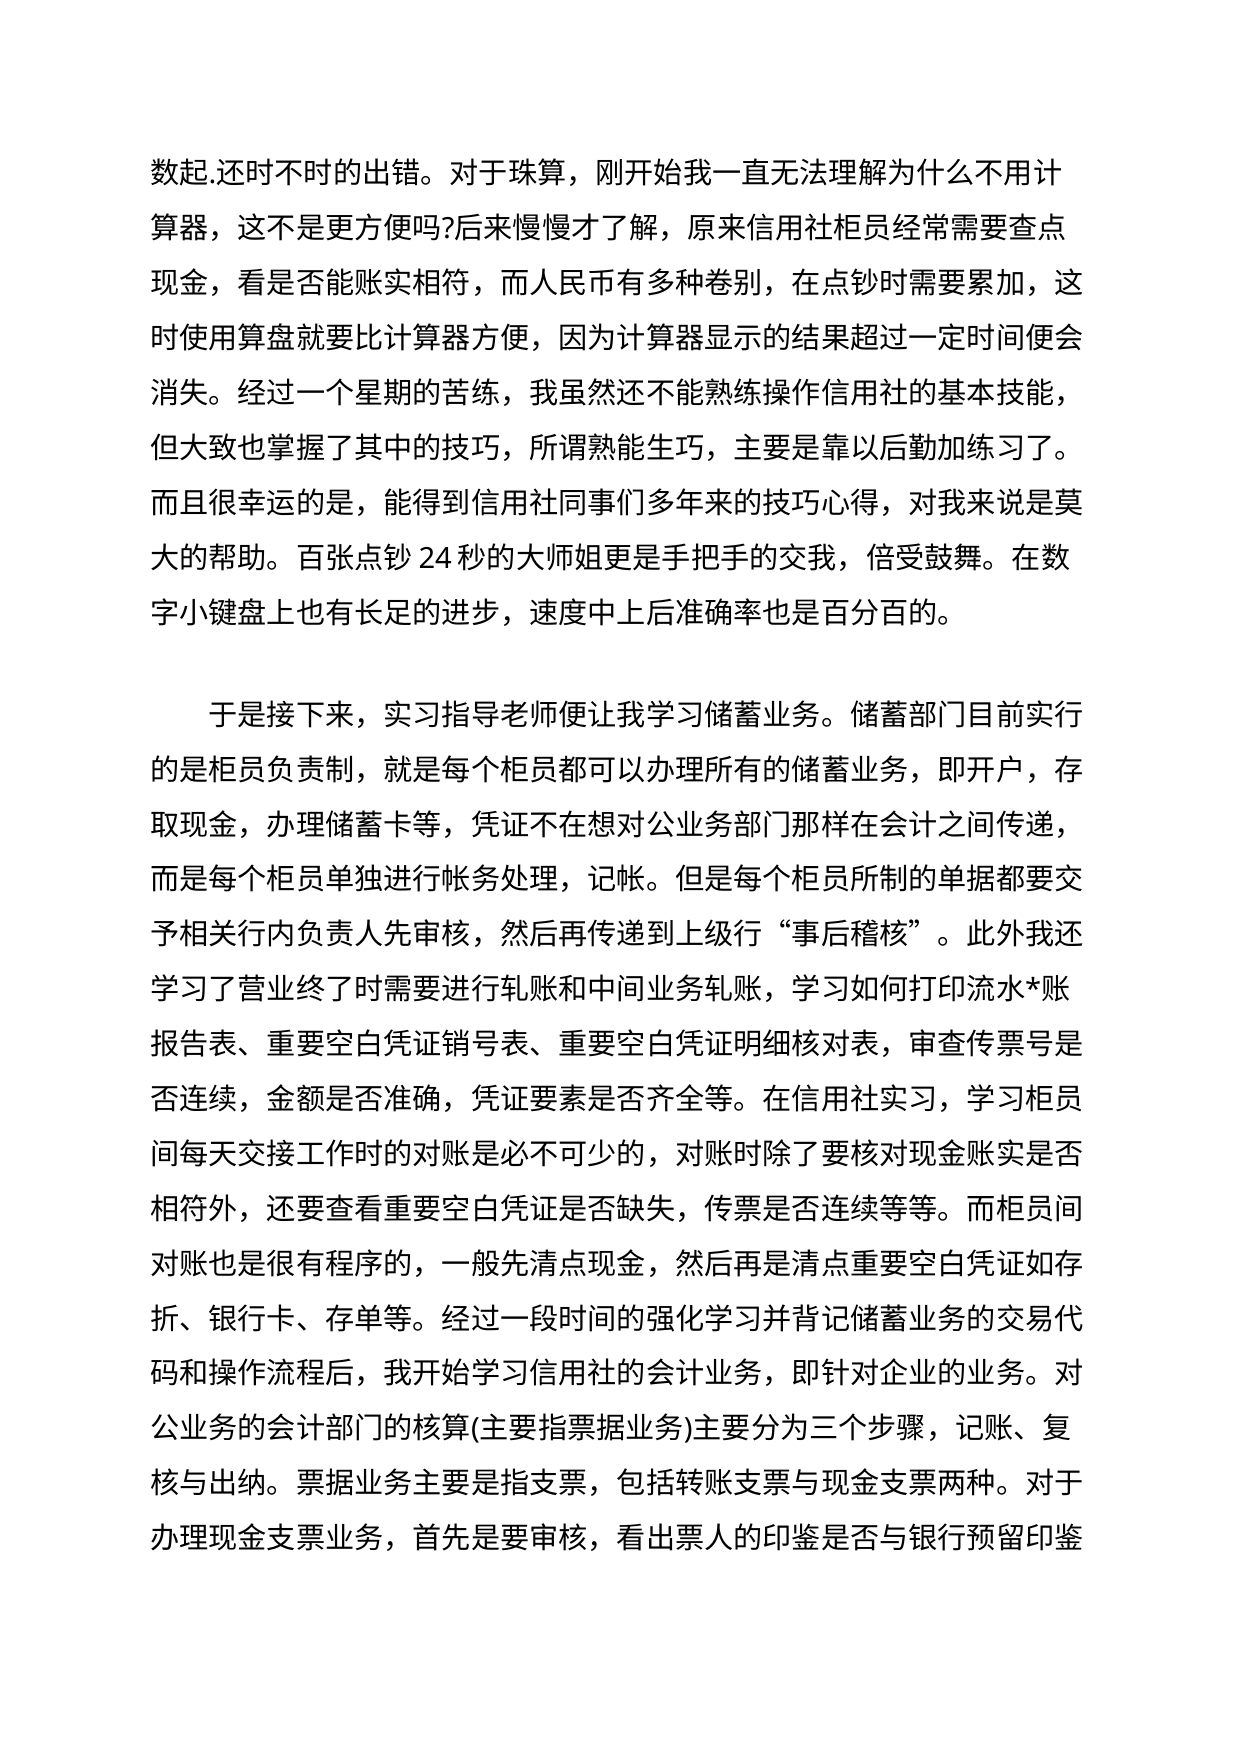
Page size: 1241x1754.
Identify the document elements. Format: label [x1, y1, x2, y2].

text [150, 150, 1090, 632]
text [150, 691, 1090, 1557]
